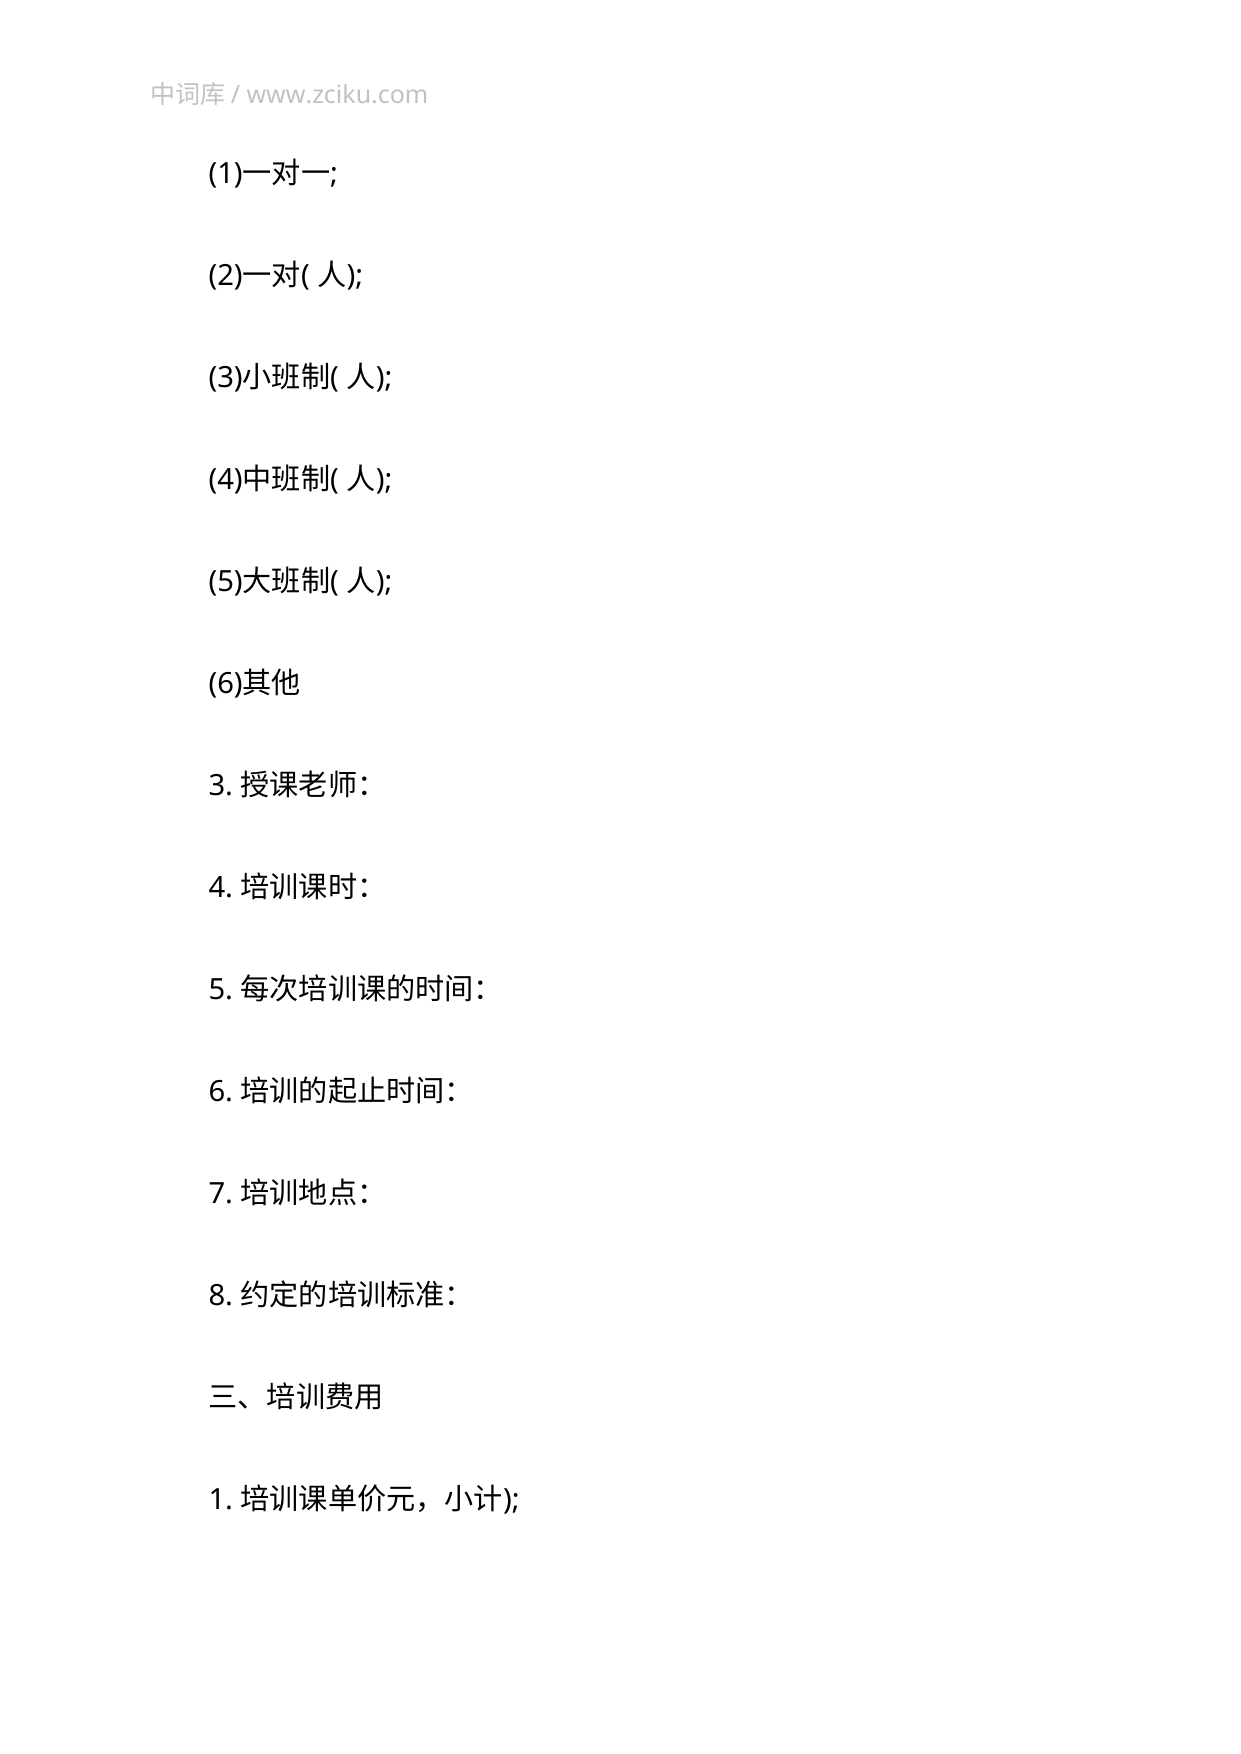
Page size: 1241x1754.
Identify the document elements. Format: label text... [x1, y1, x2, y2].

text (5)大班制( 人); [150, 558, 1090, 600]
text 1. 培训课单价元，小计); [150, 1476, 1090, 1518]
text (3)小班制( 人); [150, 354, 1090, 396]
text (1)一对一; [150, 150, 1090, 192]
text (2)一对( 人); [150, 252, 1090, 294]
text 4. 培训课时： [150, 864, 1090, 906]
text 6. 培训的起止时间： [150, 1068, 1090, 1110]
text 8. 约定的培训标准： [150, 1272, 1090, 1314]
text 三、培训费用 [150, 1374, 1090, 1416]
text (6)其他 [150, 660, 1090, 702]
text 5. 每次培训课的时间： [150, 966, 1090, 1008]
text 7. 培训地点： [150, 1170, 1090, 1212]
text 3. 授课老师： [150, 762, 1090, 804]
text (4)中班制( 人); [150, 456, 1090, 498]
